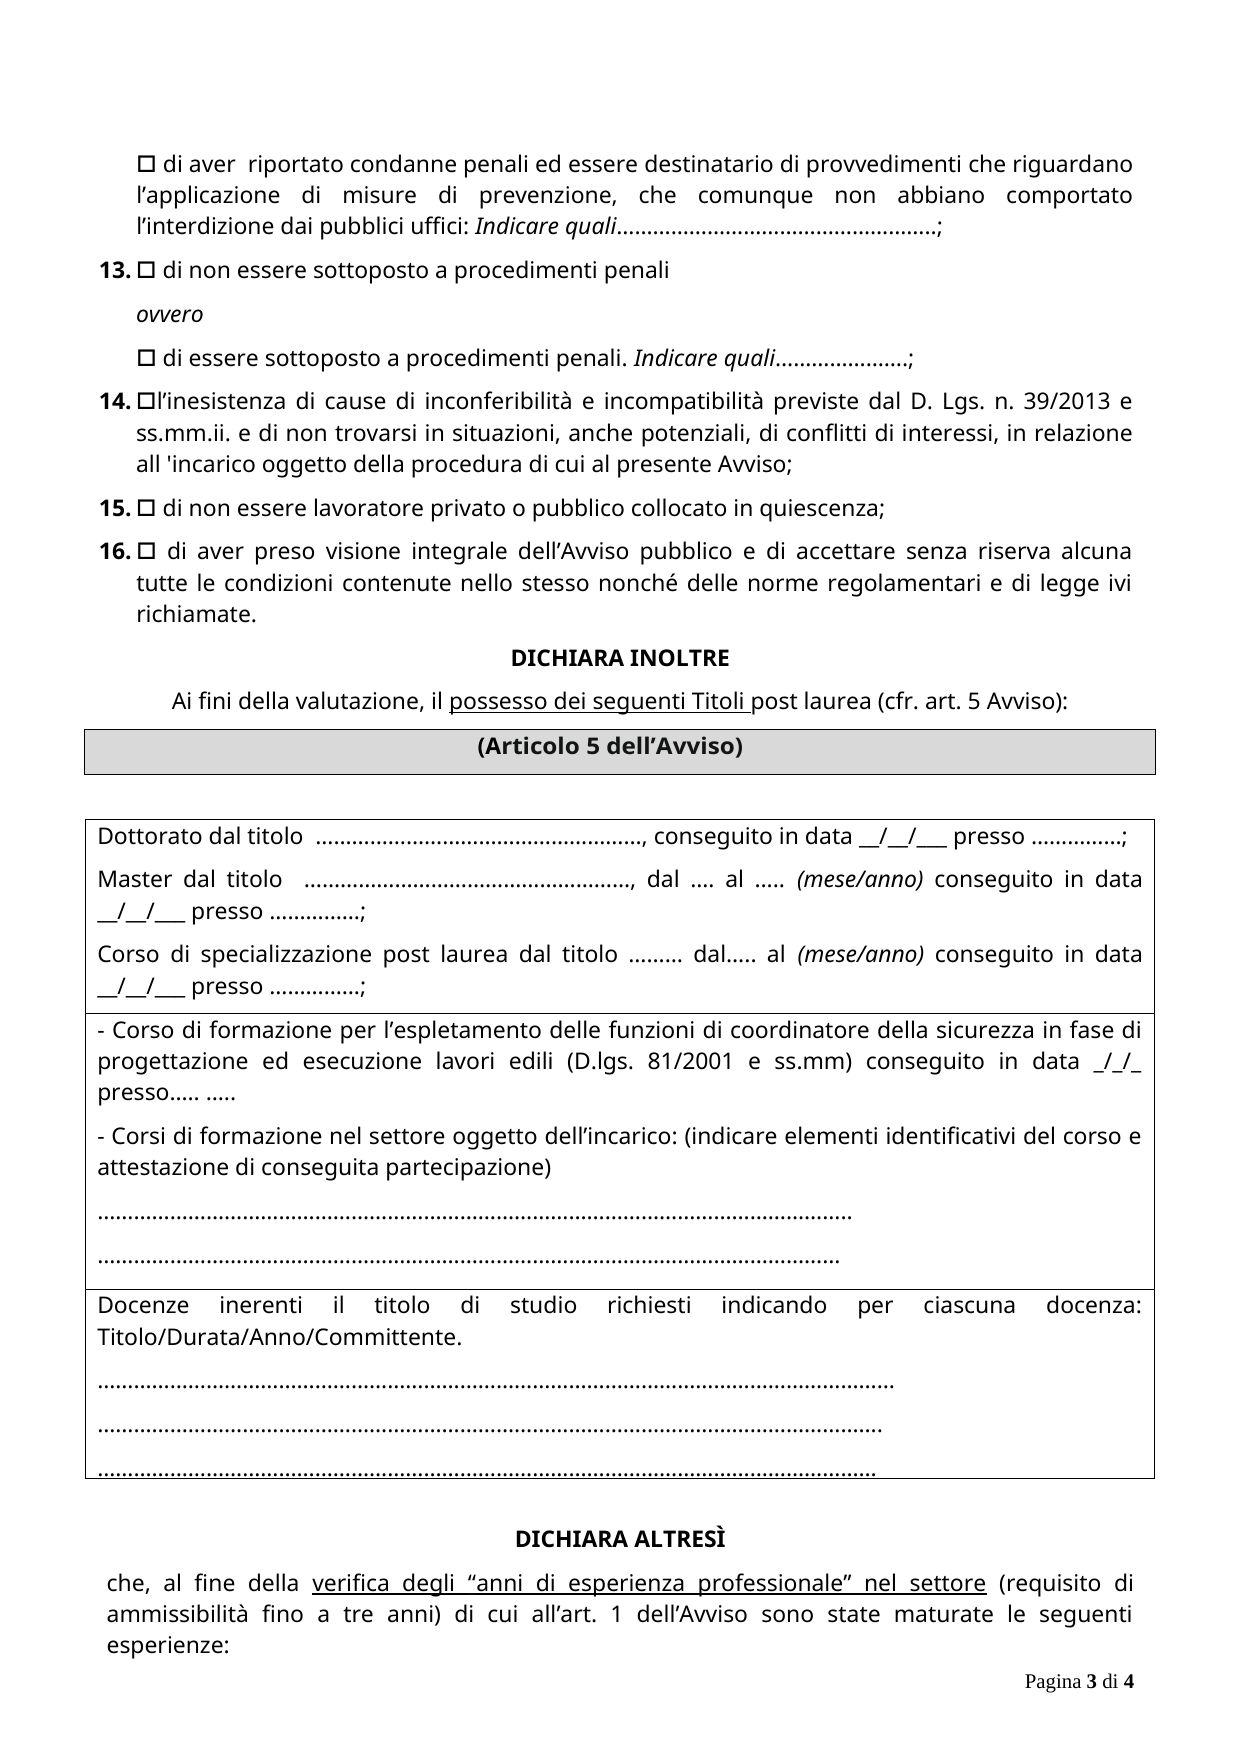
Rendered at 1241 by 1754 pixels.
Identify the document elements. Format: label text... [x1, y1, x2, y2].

list di non essere lavoratore privato o pubblico collocato in quiescenza; [99, 491, 1134, 523]
table_cell Docenze inerenti il titolo di studio richiesti indicando per ciascuna docenza: Titolo/Durata/Anno/Committente. …………………………………………………………………………………………………………………… …………………………………………………………………………………………………………………. ………………………………………………………………………………………………………………… [86, 1290, 1154, 1478]
list ovvero [136, 298, 1134, 329]
table_header Dottorato dal titolo ………………………………………………, conseguito in data __/__/___ presso ……………; Master dal titolo ………………………………………………, dal …. al ….. (mese/anno) conseguito in data __/__/___ presso ……………; Corso di specializzazione post laurea dal titolo ……… dal….. al (mese/anno) conseguito in data __/__/___ presso ……………; [86, 820, 1154, 1012]
list che, al fine della verifica degli “anni di esperienza professionale” nel settore (requisito di ammissibilità fino a tre anni) di cui all’art. 1 dell’Avviso sono state maturate le seguenti esperienze: [106, 1567, 1134, 1661]
table_header (Articolo 5 dell’Avviso) [85, 730, 1155, 774]
table_cell - Corso di formazione per l’espletamento delle funzioni di coordinatore della sicurezza in fase di progettazione ed esecuzione lavori edili (D.lgs. 81/2001 e ss.mm) conseguito in data _/_/_ presso….. ….. - Corsi di formazione nel settore oggetto dell’incarico: (indicare elementi identificativi del corso e attestazione di conseguita partecipazione) …………………………………………………………………………………………………………….. …………………………………………………………………………………………………………… ………………………………………………………………………………………………………. ………………………… [86, 1014, 1154, 1288]
list di non essere sottoposto a procedimenti penali [99, 254, 1134, 285]
list l’inesistenza di cause di inconferibilità e incompatibilità previste dal D. Lgs. n. 39/2013 e ss.mm.ii. e di non trovarsi in situazioni, anche potenziali, di conflitti di interessi, in relazione all 'incarico oggetto della procedura di cui al presente Avviso; [99, 385, 1134, 479]
text DICHIARA ALTRESÌ [106, 1523, 1134, 1554]
list di essere sottoposto a procedimenti penali. Indicare quali………………….; [136, 341, 1134, 373]
text Ai fini della valutazione, il possesso dei seguenti Titoli post laurea (cfr. art. 5 Avviso): [106, 685, 1134, 716]
list di aver riportato condanne penali ed essere destinatario di provvedimenti che riguardano l’applicazione di misure di prevenzione, che comunque non abbiano comportato l’interdizione dai pubblici uffici: Indicare quali……………………………………………..; [136, 148, 1134, 241]
list di aver preso visione integrale dell’Avviso pubblico e di accettare senza riserva alcuna tutte le condizioni contenute nello stesso nonché delle norme regolamentari e di legge ivi richiamate. [99, 535, 1134, 629]
text DICHIARA INOLTRE [106, 641, 1134, 673]
